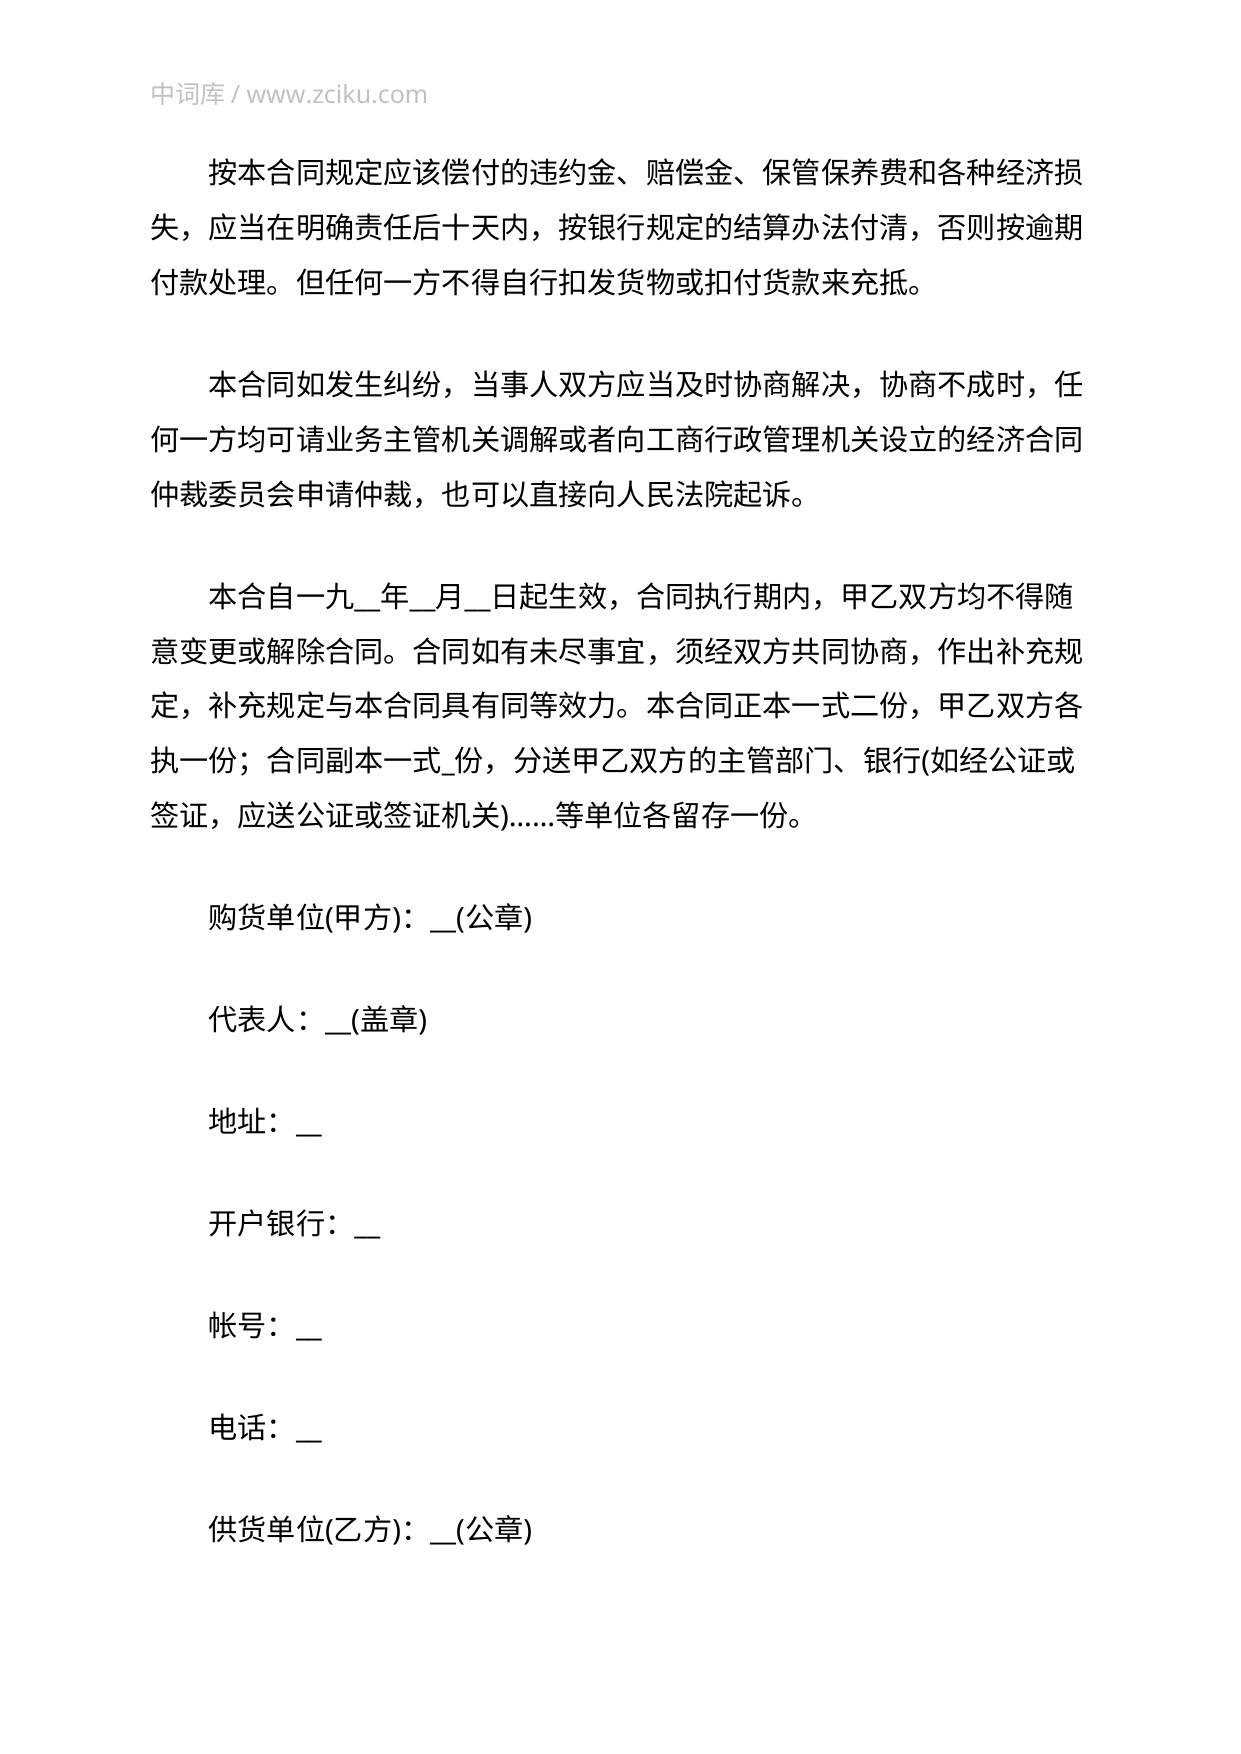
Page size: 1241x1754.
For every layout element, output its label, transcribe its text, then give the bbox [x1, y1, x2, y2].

text 本合同如发生纠纷，当事人双方应当及时协商解决，协商不成时，任何一方均可请业务主管机关调解或者向工商行政管理机关设立的经济合同仲裁委员会申请仲裁，也可以直接向人民法院起诉。 [150, 362, 1090, 514]
text 按本合同规定应该偿付的违约金、赔偿金、保管保养费和各种经济损失，应当在明确责任后十天内，按银行规定的结算办法付清，否则按逾期付款处理。但任何一方不得自行扣发货物或扣付货款来充抵。 [150, 150, 1090, 302]
text 供货单位(乙方)：__(公章) [150, 1507, 1090, 1549]
text 帐号：__ [150, 1303, 1090, 1345]
text 本合自一九__年__月__日起生效，合同执行期内，甲乙双方均不得随意变更或解除合同。合同如有未尽事宜，须经双方共同协商，作出补充规定，补充规定与本合同具有同等效力。本合同正本一式二份，甲乙双方各执一份；合同副本一式_份，分送甲乙双方的主管部门、银行(如经公证或签证，应送公证或签证机关)……等单位各留存一份。 [150, 573, 1090, 835]
text 地址：__ [150, 1099, 1090, 1141]
text 代表人：__(盖章) [150, 997, 1090, 1039]
text 开户银行：__ [150, 1201, 1090, 1243]
text 购货单位(甲方)：__(公章) [150, 895, 1090, 937]
text 电话：__ [150, 1405, 1090, 1447]
